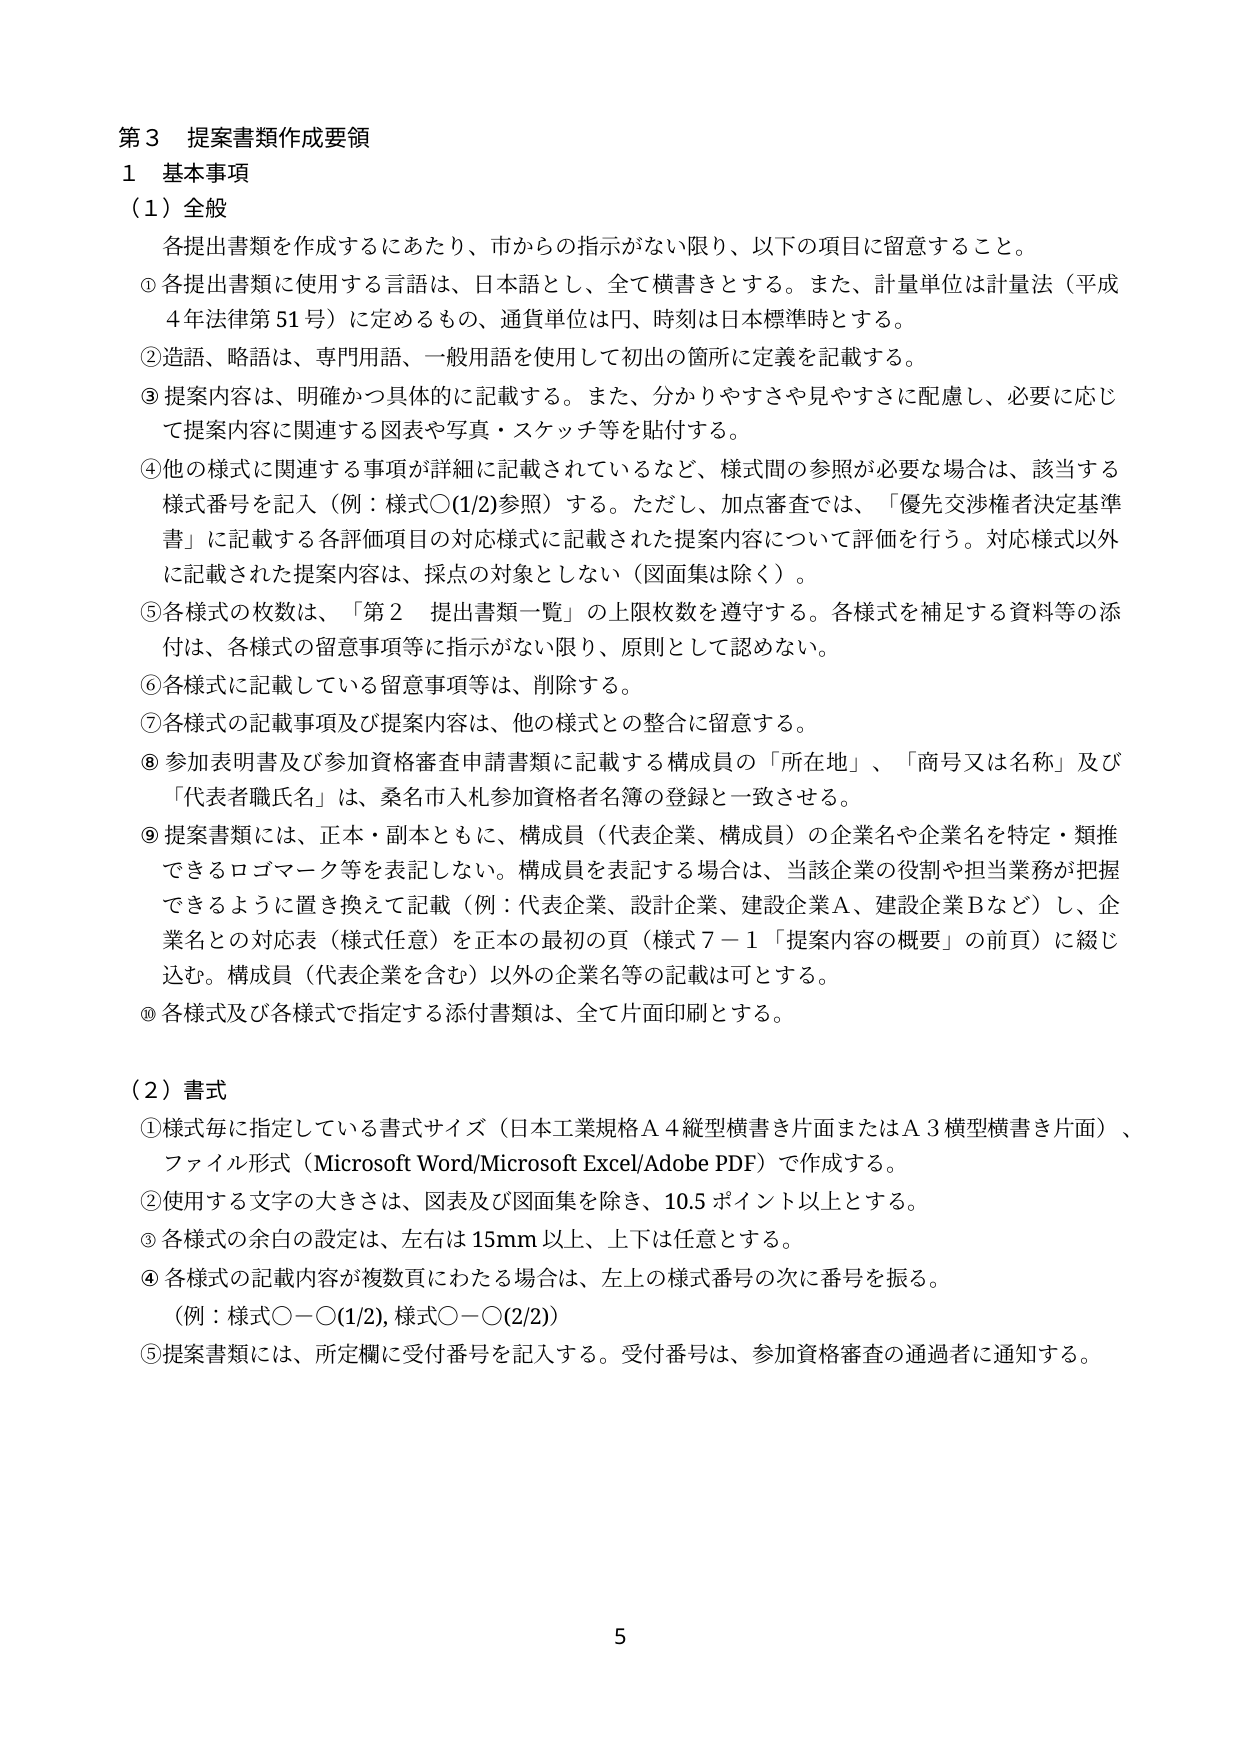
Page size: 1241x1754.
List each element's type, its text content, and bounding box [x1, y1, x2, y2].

text ②造語、略語は、専門用語、一般用語を使用して初出の箇所に定義を記載する。 [118, 339, 1122, 374]
text ①様式毎に指定している書式サイズ（日本工業規格Ａ４縦型横書き片面またはＡ３横型横書き片面）、ファイル形式（Microsoft Word/Microsoft Excel/Adobe PDF）で作成する。 [118, 1109, 1122, 1179]
text ④各様式の記載内容が複数頁にわたる場合は、左上の様式番号の次に番号を振る。 [118, 1259, 1122, 1294]
text ④他の様式に関連する事項が詳細に記載されているなど、様式間の参照が必要な場合は、該当する様式番号を記入（例：様式○(1/2)参照）する。ただし、加点審査では、「優先交渉権者決定基準書」に記載する各評価項目の対応様式に記載された提案内容について評価を行う。対応様式以外に記載された提案内容は、採点の対象としない（図面集は除く）。 [118, 450, 1122, 590]
text ⑦各様式の記載事項及び提案内容は、他の様式との整合に留意する。 [118, 705, 1122, 740]
subtitle 第３ 提案書類作成要領 [118, 119, 1122, 154]
subtitle （１）全般 [118, 189, 1122, 224]
text ⑥各様式に記載している留意事項等は、削除する。 [118, 667, 1122, 702]
text ①各提出書類に使用する言語は、日本語とし、全て横書きとする。また、計量単位は計量法（平成４年法律第51号）に定めるもの、通貨単位は円、時刻は日本標準時とする。 [140, 266, 1122, 335]
text ③各様式の余白の設定は、左右は15mm以上、上下は任意とする。 [140, 1221, 1122, 1256]
subtitle （２）書式 [118, 1071, 1122, 1106]
text ②使用する文字の大きさは、図表及び図面集を除き、10.5ポイント以上とする。 [118, 1183, 1122, 1218]
text ⑤提案書類には、所定欄に受付番号を記入する。受付番号は、参加資格審査の通過者に通知する。 [118, 1336, 1122, 1371]
text ⑧参加表明書及び参加資格審査申請書類に記載する構成員の「所在地」、「商号又は名称」及び「代表者職氏名」は、桑名市入札参加資格者名簿の登録と一致させる。 [140, 743, 1122, 813]
text ⑤各様式の枚数は、「第２ 提出書類一覧」の上限枚数を遵守する。各様式を補足する資料等の添付は、各様式の留意事項等に指示がない限り、原則として認めない。 [118, 593, 1122, 663]
text ⑨提案書類には、正本・副本ともに、構成員（代表企業、構成員）の企業名や企業名を特定・類推できるロゴマーク等を表記しない。構成員を表記する場合は、当該企業の役割や担当業務が把握できるように置き換えて記載（例：代表企業、設計企業、建設企業Ａ、建設企業Ｂなど）し、企業名との対応表（様式任意）を正本の最初の頁（様式７－１「提案内容の概要」の前頁）に綴じ込む。構成員（代表企業を含む）以外の企業名等の記載は可とする。 [140, 817, 1122, 991]
text ⑩各様式及び各様式で指定する添付書類は、全て片面印刷とする。 [140, 994, 1122, 1029]
text （例：様式○－○(1/2), 様式○－○(2/2)） [118, 1298, 1122, 1333]
text ③提案内容は、明確かつ具体的に記載する。また、分かりやすさや見やすさに配慮し、必要に応じて提案内容に関連する図表や写真・スケッチ等を貼付する。 [140, 377, 1122, 447]
text １ 基本事項 [118, 154, 1122, 189]
text 各提出書類を作成するにあたり、市からの指示がない限り、以下の項目に留意すること。 [118, 227, 1122, 262]
